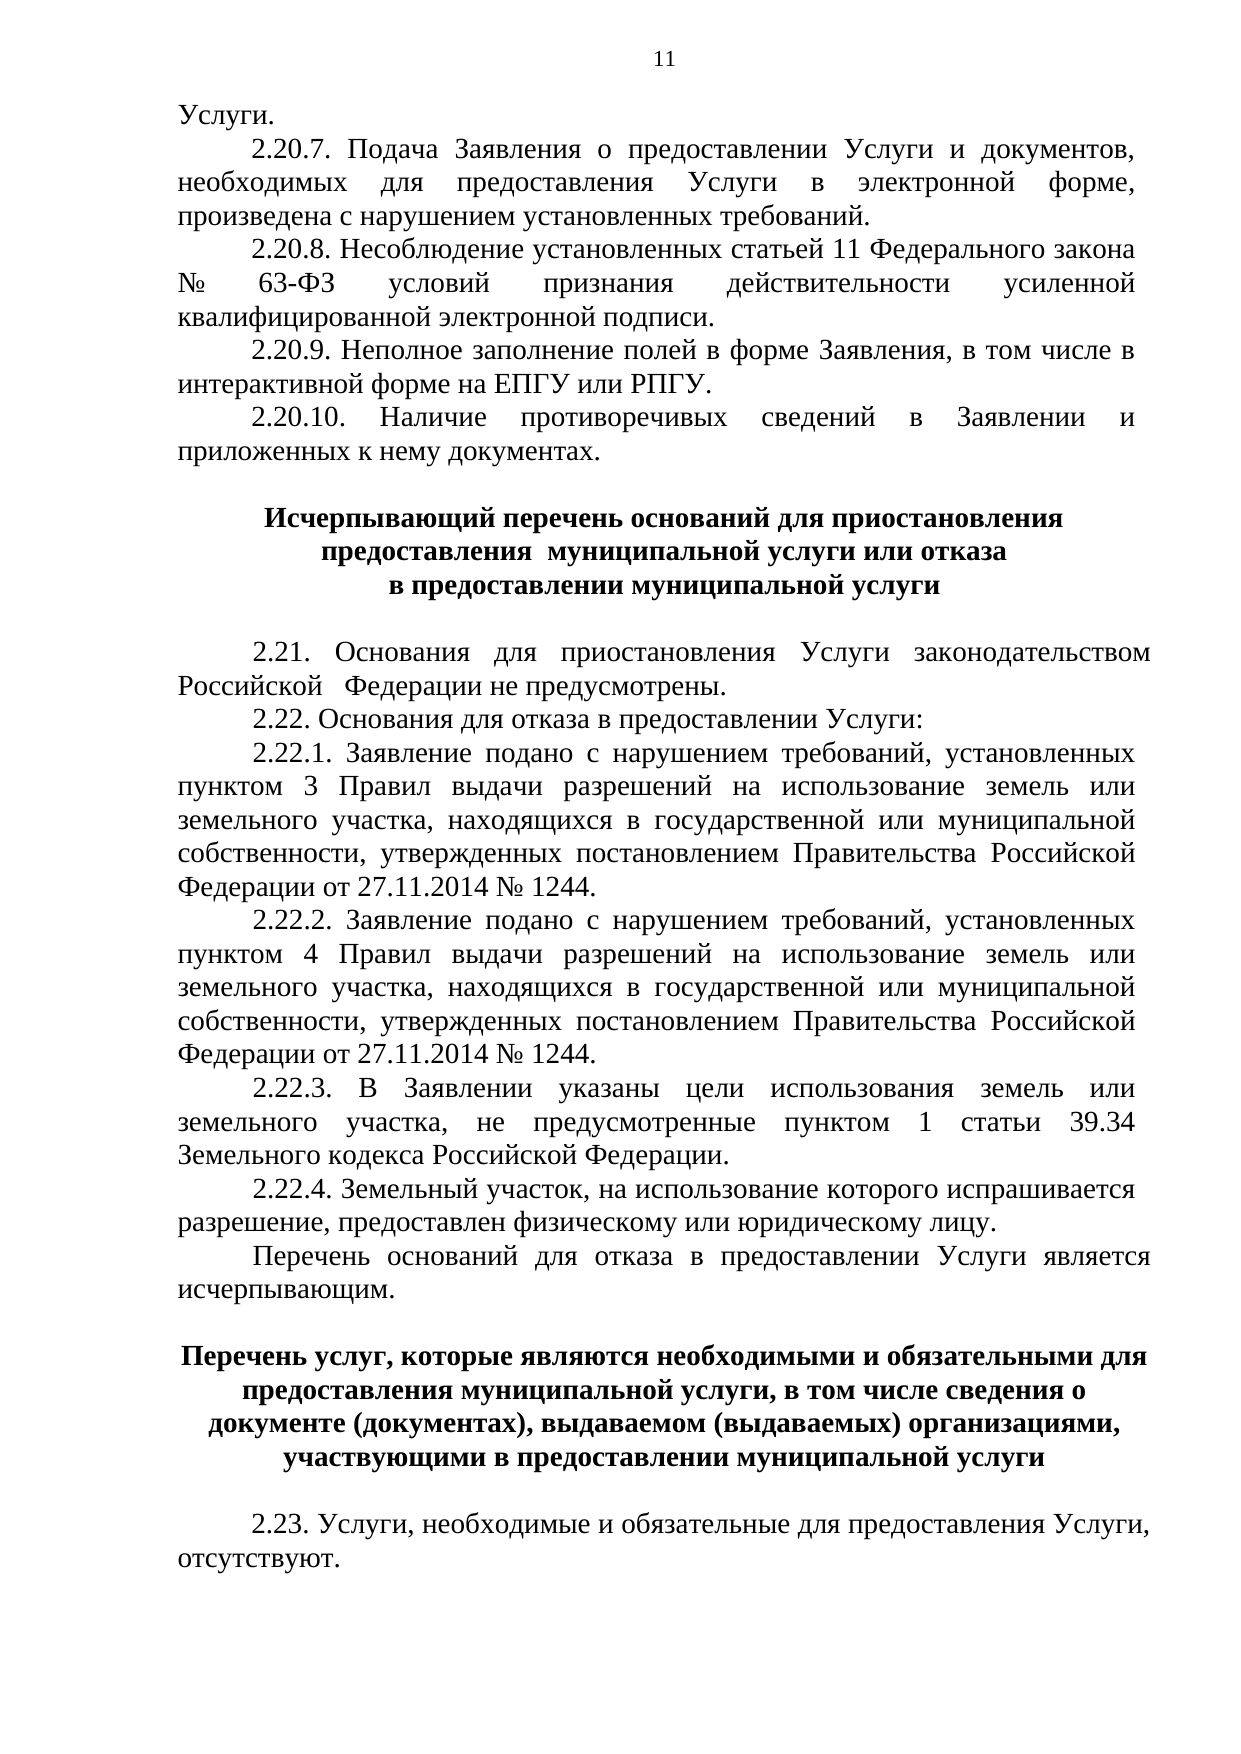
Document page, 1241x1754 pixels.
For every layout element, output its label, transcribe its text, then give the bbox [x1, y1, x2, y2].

subtitle предоставления муниципальной услуги или отказа [195, 533, 1133, 567]
text 2.20.8. Несоблюдение установленных статьей 11 Федерального закона № 63-ФЗ условий признания действительности усиленной квалифицированной электронной подписи. [177, 232, 1136, 332]
text 2.20.7. Подача Заявления о предоставлении Услуги и документов, необходимых для предоставления Услуги в электронной форме, произведена с нарушением установленных требований. [177, 131, 1136, 232]
text 2.22.1. Заявление подано с нарушением требований, установленных пунктом 3 Правил выдачи разрешений на использование земель или земельного участка, находящихся в государственной или муниципальной собственности, утвержденных постановлением Правительства Российской Федерации от 27.11.2014 № 1244. [177, 735, 1136, 902]
text 2.20.9. Неполное заполнение полей в форме Заявления, в том числе в интерактивной форме на ЕПГУ или РПГУ. [177, 332, 1136, 399]
text в предоставлении муниципальной услуги [210, 567, 1118, 601]
text 2.22. Основания для отказа в предоставлении Услуги: [177, 701, 1136, 735]
text 2.22.4. Земельный участок, на использование которого испрашивается разрешение, предоставлен физическому или юридическому лицу. [177, 1171, 1136, 1238]
text Перечень оснований для отказа в предоставлении Услуги является исчерпывающим. [177, 1238, 1151, 1305]
text 2.22.2. Заявление подано с нарушением требований, установленных пунктом 4 Правил выдачи разрешений на использование земель или земельного участка, находящихся в государственной или муниципальной собственности, утвержденных постановлением Правительства Российской Федерации от 27.11.2014 № 1244. [177, 902, 1136, 1070]
text 2.21. Основания для приостановления Услуги законодательством Российской Федерации не предусмотрены. [177, 634, 1151, 701]
text 2.20.10. Наличие противоречивых сведений в Заявлении и приложенных к нему документах. [177, 399, 1136, 466]
subtitle Исчерпывающий перечень оснований для приостановления [195, 500, 1133, 533]
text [177, 97, 1136, 131]
text Перечень услуг, которые являются необходимыми и обязательными для предоставления муниципальной услуги, в том числе сведения о документе (документах), выдаваемом (выдаваемых) организациями, участвующими в предоставлении муниципальной услуги [177, 1338, 1151, 1473]
text 2.22.3. В Заявлении указаны цели использования земель или земельного участка, не предусмотренные пунктом 1 статьи 39.34 Земельного кодекса Российской Федерации. [177, 1070, 1136, 1171]
text 2.23. Услуги, необходимые и обязательные для предоставления Услуги, отсутствуют. [177, 1506, 1151, 1573]
